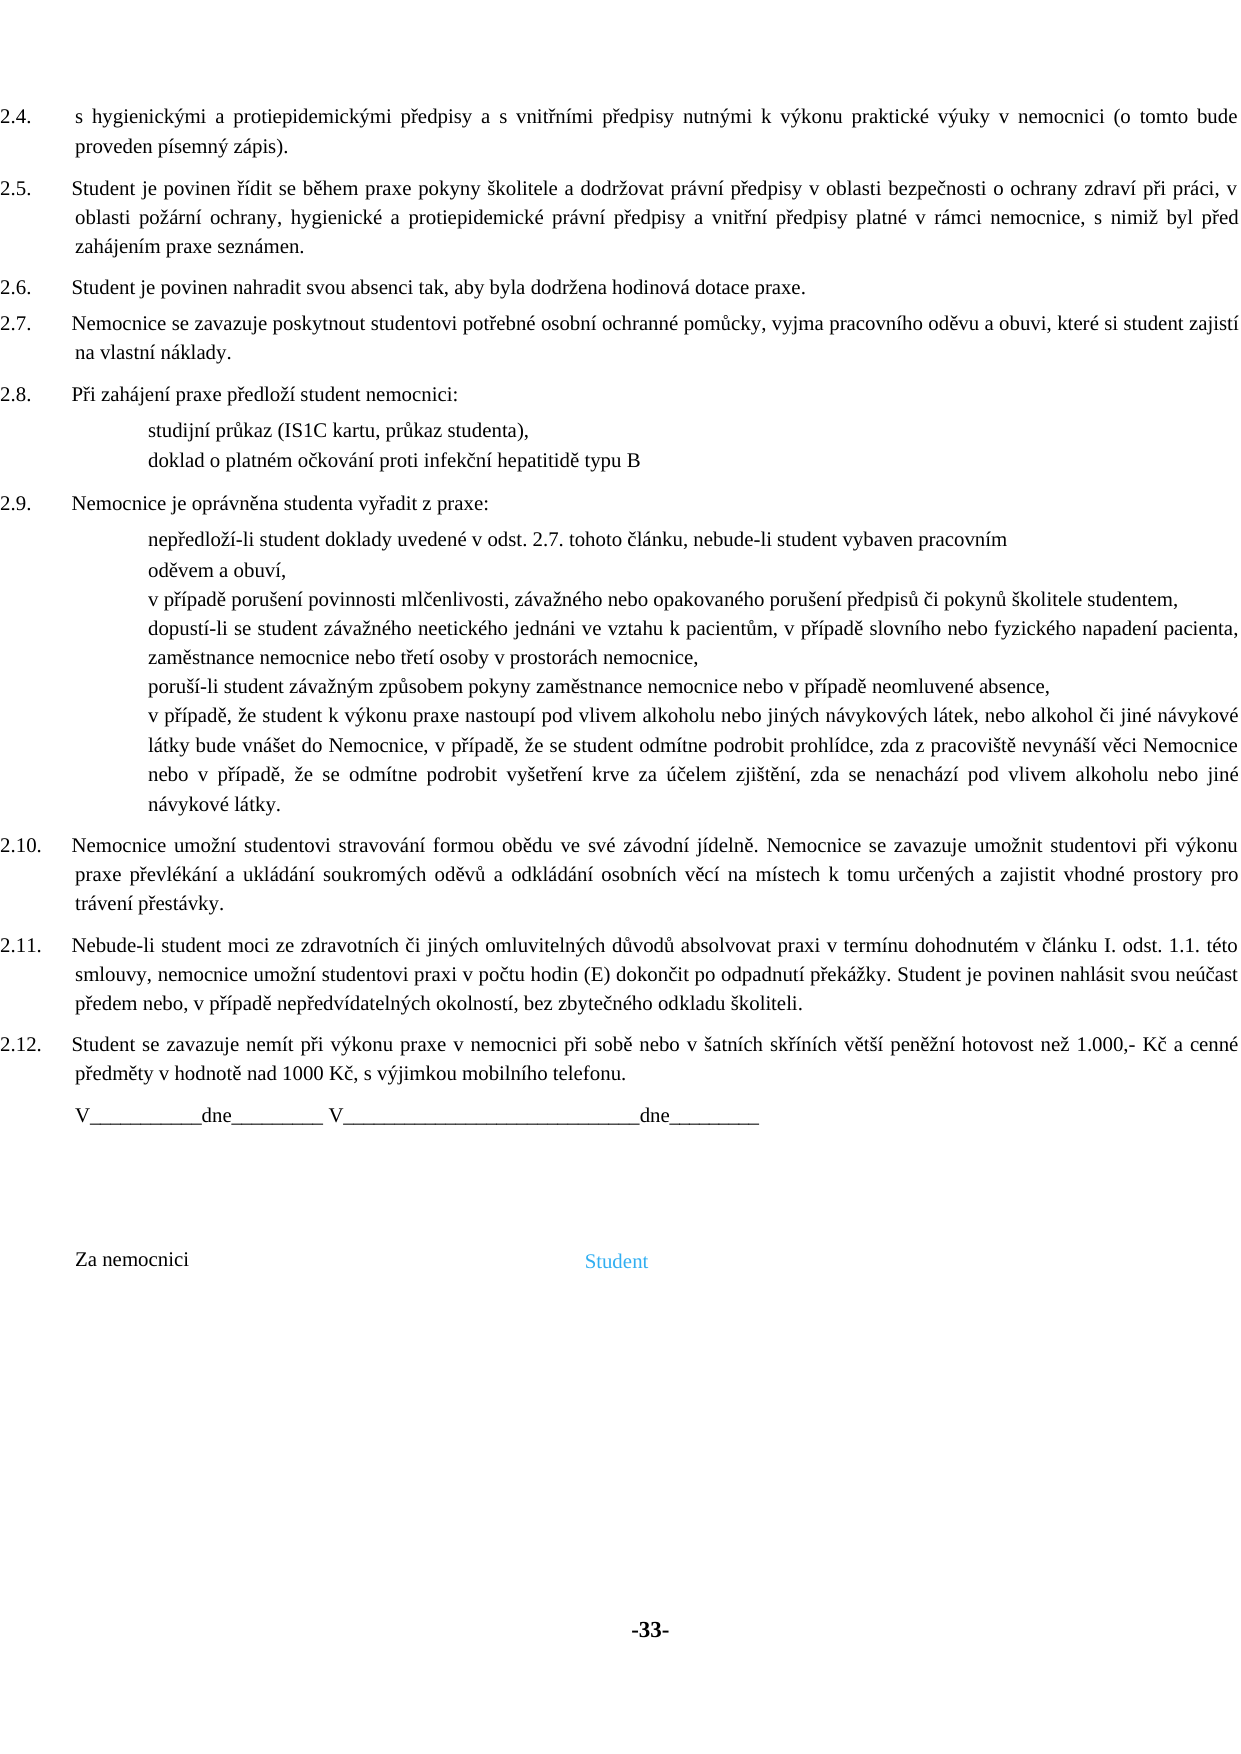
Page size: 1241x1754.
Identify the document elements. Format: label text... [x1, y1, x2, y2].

text poruší-li student závažným způsobem pokyny zaměstnance nemocnice nebo v případě neomluvené absence, [148, 670, 1240, 699]
text Za nemocnici [75, 1248, 1240, 1271]
text doklad o platném očkování proti infekční hepatitidě typu B [148, 443, 1240, 474]
list Nemocnice se zavazuje poskytnout studentovi potřebné osobní ochranné pomůcky, vyjma pracovního oděvu a obuvi, které si student zajistí na vlastní náklady. [0, 307, 1240, 366]
list Nemocnice je oprávněna studenta vyřadit z praxe: [0, 492, 1240, 516]
list Student je povinen nahradit svou absenci tak, aby byla dodržena hodinová dotace praxe. [0, 276, 1240, 299]
text V dne V dne [75, 1104, 1240, 1127]
text nepředloží-li student doklady uvedené v odst. 2.7. tohoto článku, nebude-li student vybaven pracovním oděvem a obuví, [148, 522, 1057, 583]
text dopustí-li se student závažného neetického jednáni ve vztahu k pacientům, v případě slovního nebo fyzického napadení pacienta, zaměstnance nemocnice nebo třetí osoby v prostorách nemocnice, [148, 612, 1240, 670]
text v případě, že student k výkonu praxe nastoupí pod vlivem alkoholu nebo jiných návykových látek, nebo alkohol či jiné návykové látky bude vnášet do Nemocnice, v případě, že se student odmítne podrobit prohlídce, zda z pracoviště nevynáší věci Nemocnice nebo v případě, že se odmítne podrobit vyšetření krve za účelem zjištění, zda se nenachází pod vlivem alkoholu nebo jiné návykové látky. [148, 699, 1240, 817]
list Nebude-li student moci ze zdravotních či jiných omluvitelných důvodů absolvovat praxi v termínu dohodnutém v článku I. odst. 1.1. této smlouvy, nemocnice umožní studentovi praxi v počtu hodin (E) dokončit po odpadnutí překážky. Student je povinen nahlásit svou neúčast předem nebo, v případě nepředvídatelných okolností, bez zbytečného odkladu školiteli. [0, 929, 1240, 1016]
text v případě porušení povinnosti mlčenlivosti, závažného nebo opakovaného porušení předpisů či pokynů školitele studentem, [148, 583, 1240, 612]
list Při zahájení praxe předloží student nemocnici: [0, 383, 1240, 406]
list Student je povinen řídit se během praxe pokyny školitele a dodržovat právní předpisy v oblasti bezpečnosti o ochrany zdraví při práci, v oblasti požární ochrany, hygienické a protiepidemické právní předpisy a vnitřní předpisy platné v rámci nemocnice, s nimiž byl před zahájením praxe seznámen. [0, 172, 1240, 259]
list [0, 100, 1240, 159]
list Nemocnice umožní studentovi stravování formou obědu ve své závodní jídelně. Nemocnice se zavazuje umožnit studentovi při výkonu praxe převlékání a ukládání soukromých oděvů a odkládání osobních věcí na místech k tomu určených a zajistit vhodné prostory pro trávení přestávky. [0, 830, 1240, 917]
list Student se zavazuje nemít při výkonu praxe v nemocnici při sobě nebo v šatních skříních větší peněžní hotovost než 1.000,- Kč a cenné předměty v hodnotě nad 1000 Kč, s výjimkou mobilního telefonu. [0, 1028, 1240, 1086]
text studijní průkaz (IS1C kartu, průkaz studenta), [148, 413, 1240, 443]
